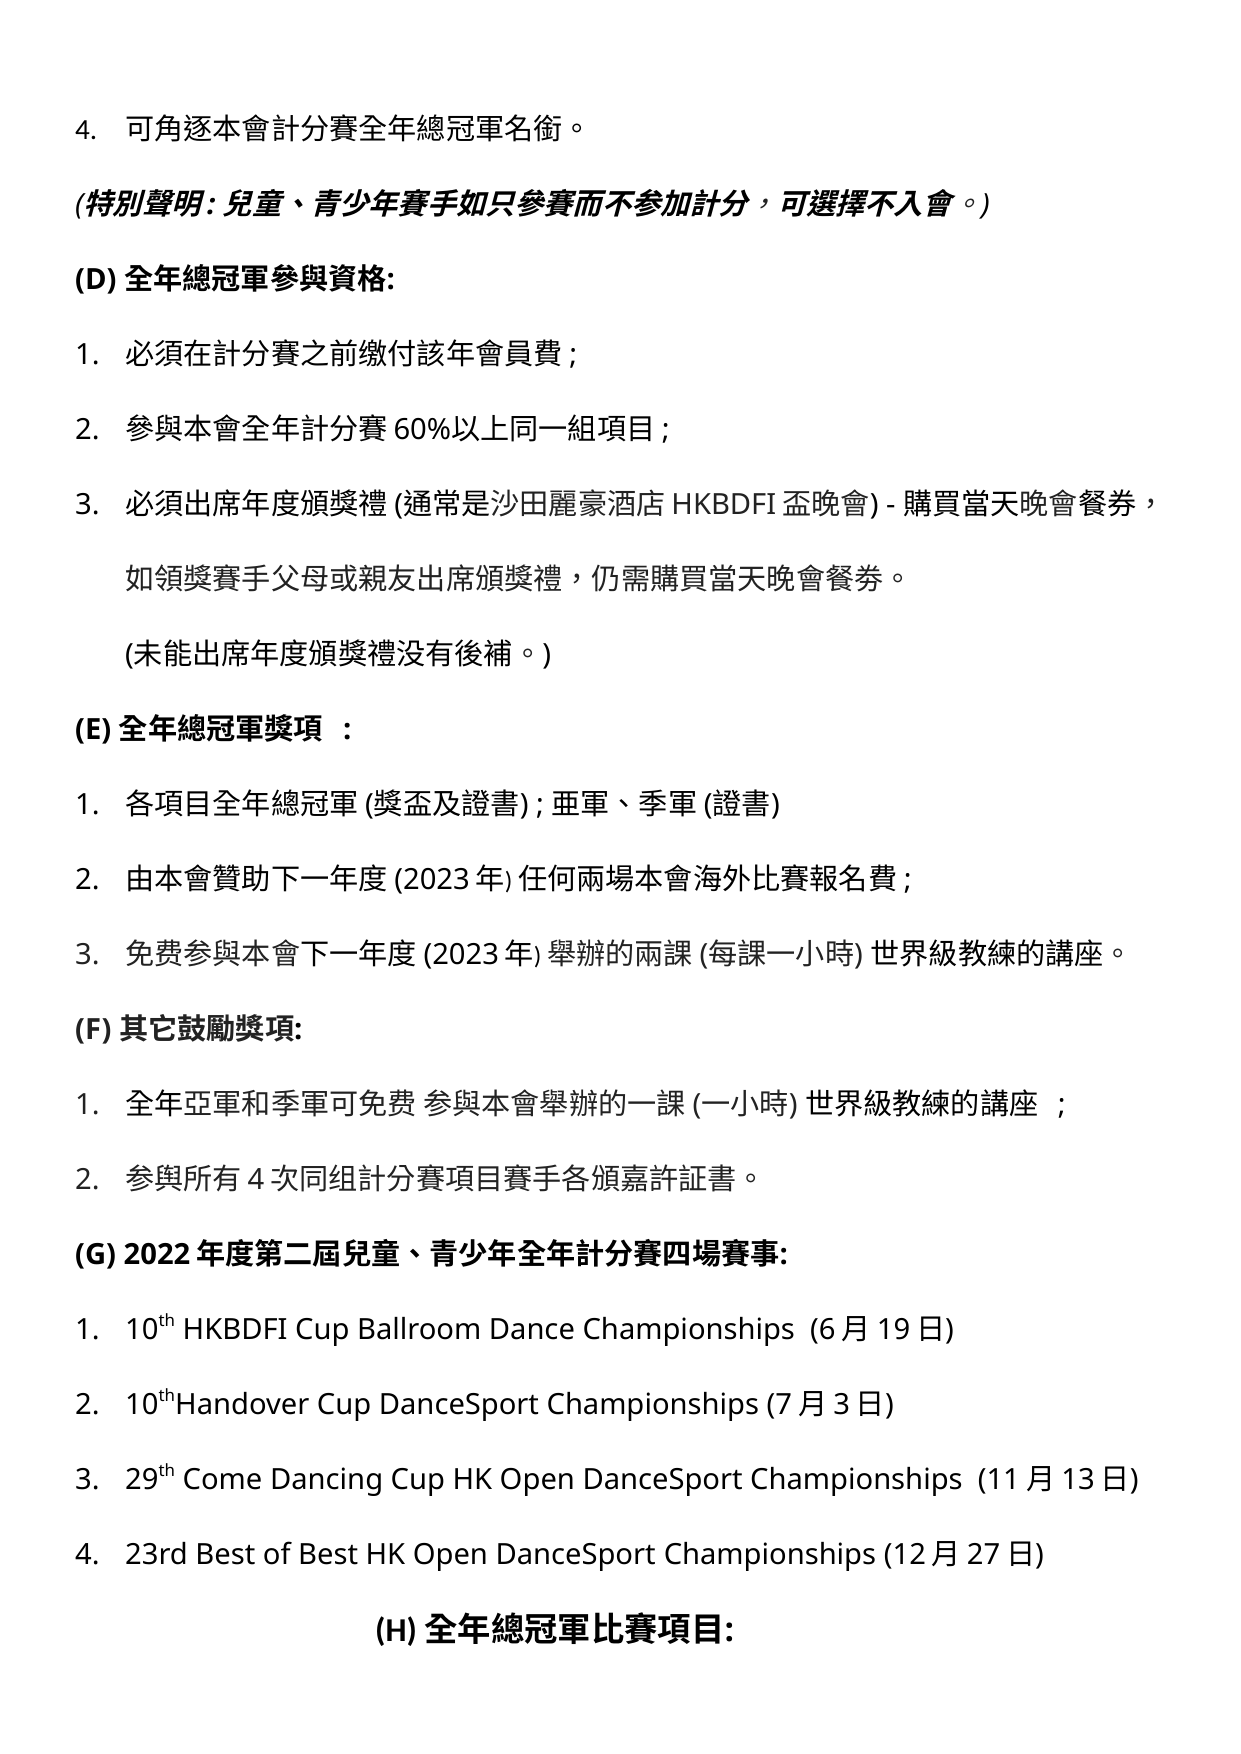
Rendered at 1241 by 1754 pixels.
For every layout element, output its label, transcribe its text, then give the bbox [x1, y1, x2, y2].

text (特別聲明 : 兒童、青少年賽手如只參賽而不参加計分，可選擇不入會。) [75, 164, 1165, 239]
list 23rd Best of Best HK Open DanceSport Championships (12月27日) [75, 1514, 1165, 1589]
text (F) 其它鼓勵獎項: [75, 989, 1165, 1064]
text (G) 2022年度第二屆兒童、青少年全年計分賽四場賽事: [75, 1214, 1165, 1289]
text (未能出席年度頒獎禮没有後補。) [75, 614, 1165, 689]
list 10thHandover Cup DanceSport Championships (7月3日) [75, 1364, 1165, 1439]
list 參與本會全年計分賽60%以上同一組項目 ; [75, 389, 1165, 464]
text (E) 全年總冠軍獎項 : [75, 689, 1165, 764]
list 可角逐本會計分賽全年總冠軍名銜。 [75, 89, 1165, 164]
list 必須出席年度頒獎禮 (通常是沙田麗豪酒店HKBDFI盃晚會) - 購買當天晚會餐券，如領獎賽手父母或親友出席頒獎禮，仍需購買當天晚會餐劵。 [75, 464, 1165, 614]
list 由本會贊助下一年度 (2023年) 任何兩場本會海外比賽報名費 ; [75, 839, 1165, 914]
list 免费参與本會下一年度 (2023年) 舉辦的兩課 (每課一小時) 世界級教練的講座。 [75, 914, 1165, 989]
text (D) 全年總冠軍參與資格: [75, 239, 1165, 314]
list 全年亞軍和季軍可免费 参與本會舉辦的一課 (一小時) 世界級教練的講座 ; [75, 1064, 1165, 1139]
list 10th HKBDFI Cup Ballroom Dance Championships (6月19日) [75, 1289, 1165, 1364]
text (H) 全年總冠軍比賽項目: [75, 1589, 1165, 1664]
list 29th Come Dancing Cup HK Open DanceSport Championships (11月13日) [75, 1439, 1165, 1514]
list 参舆所有4次同组計分賽項目賽手各頒嘉許証書。 [75, 1139, 1165, 1214]
list 必須在計分賽之前缴付該年會員費 ; [75, 314, 1165, 389]
list 各項目全年總冠軍 (獎盃及證書) ; 亜軍、季軍 (證書) [75, 764, 1165, 839]
